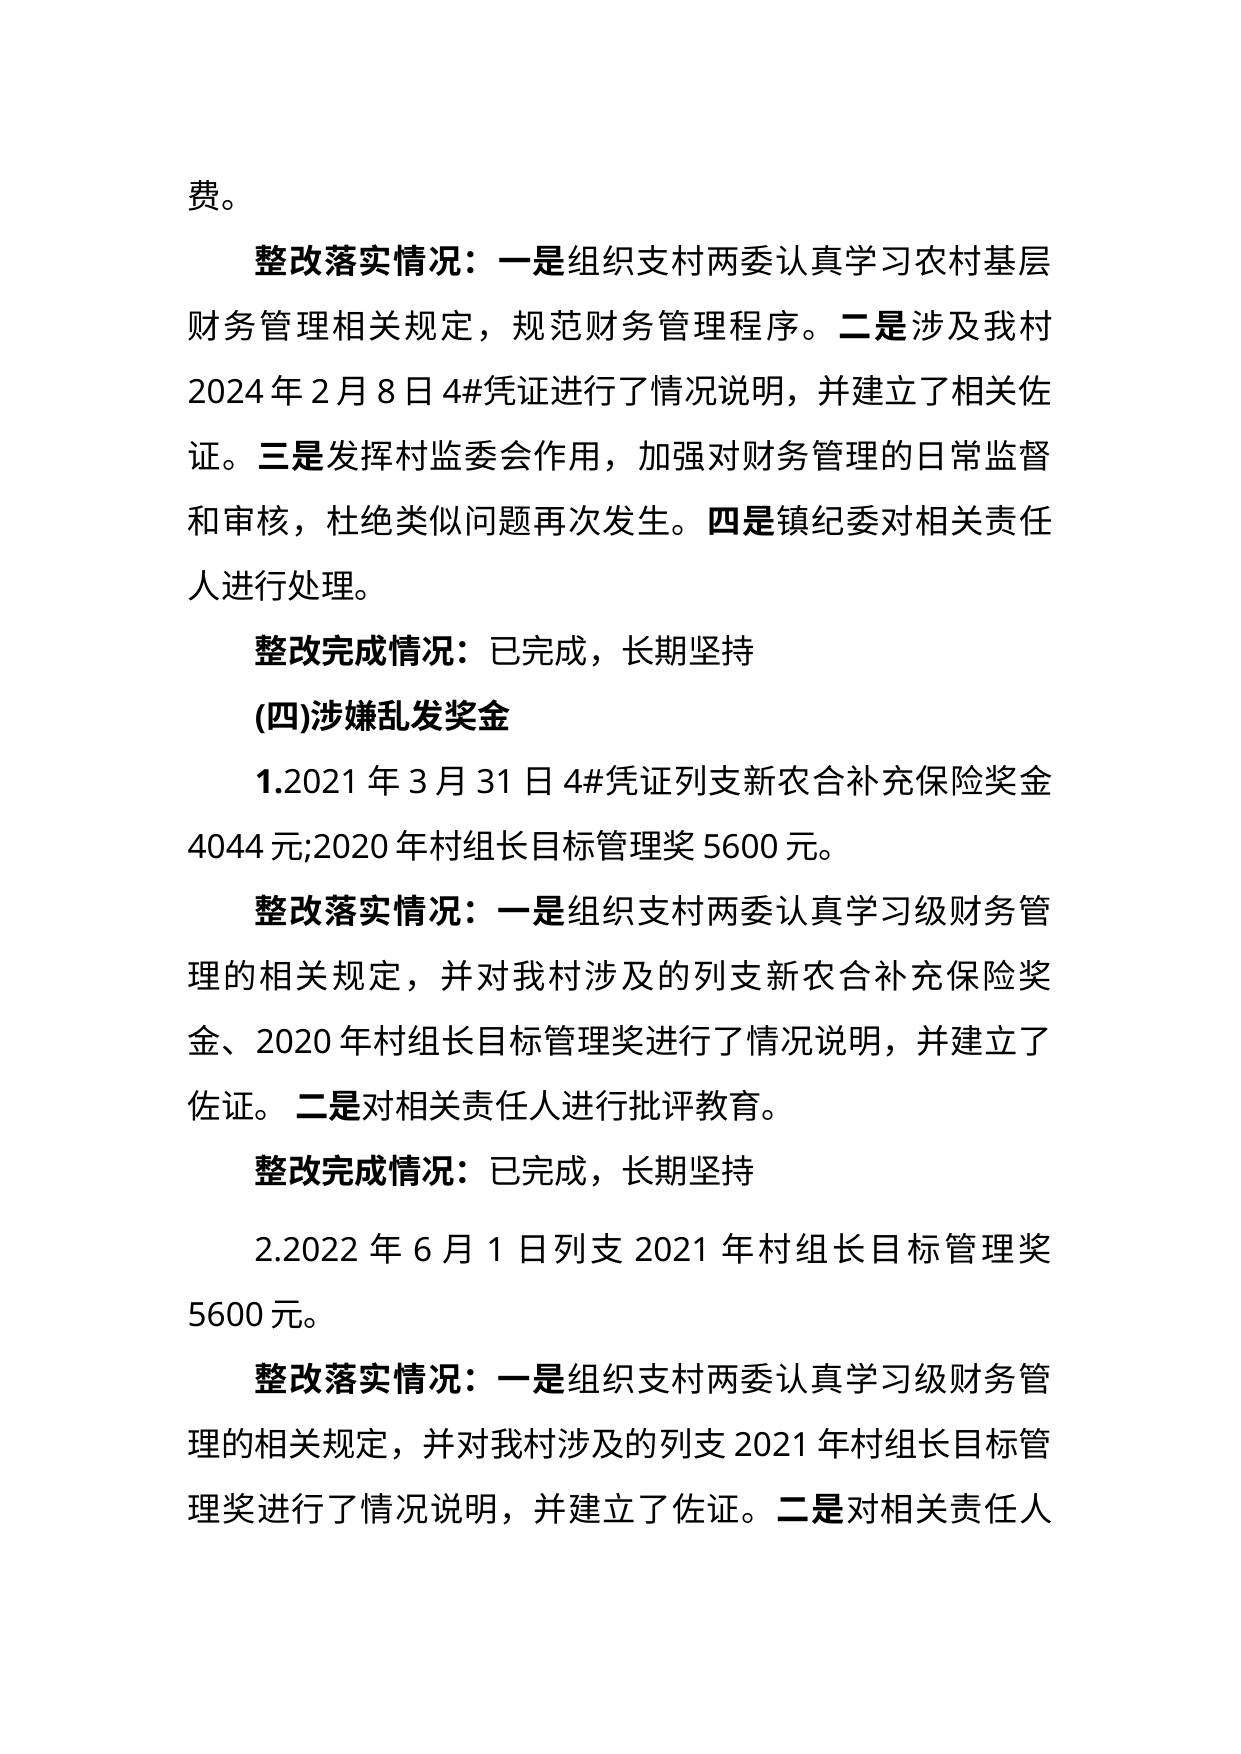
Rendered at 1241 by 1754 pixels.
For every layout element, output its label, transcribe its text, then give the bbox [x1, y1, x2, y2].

list 整改完成情况：已完成，长期坚持 [187, 617, 1053, 682]
list 1.2021年3月31日4#凭证列支新农合补充保险奖金4044元;2020年村组长目标管理奖5600元。 [187, 747, 1053, 877]
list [187, 1344, 1053, 1539]
list 整改落实情况：一是组织支村两委认真学习农村基层财务管理相关规定，规范财务管理程序。二是涉及我村2024年2月8日4#凭证进行了情况说明，并建立了相关佐证。三是发挥村监委会作用，加强对财务管理的日常监督和审核，杜绝类似问题再次发生。四是镇纪委对相关责任人进行处理。 [187, 227, 1053, 617]
list 2.2022年6月1日列支2021年村组长目标管理奖5600元。 [187, 1214, 1053, 1344]
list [187, 162, 1053, 227]
list 整改落实情况：一是组织支村两委认真学习级财务管理的相关规定，并对我村涉及的列支新农合补充保险奖金、2020年村组长目标管理奖进行了情况说明，并建立了佐证。 二是对相关责任人进行批评教育。 [187, 877, 1053, 1137]
list (四)涉嫌乱发奖金 [187, 682, 1053, 747]
list 整改完成情况：已完成，长期坚持 [187, 1137, 1053, 1202]
